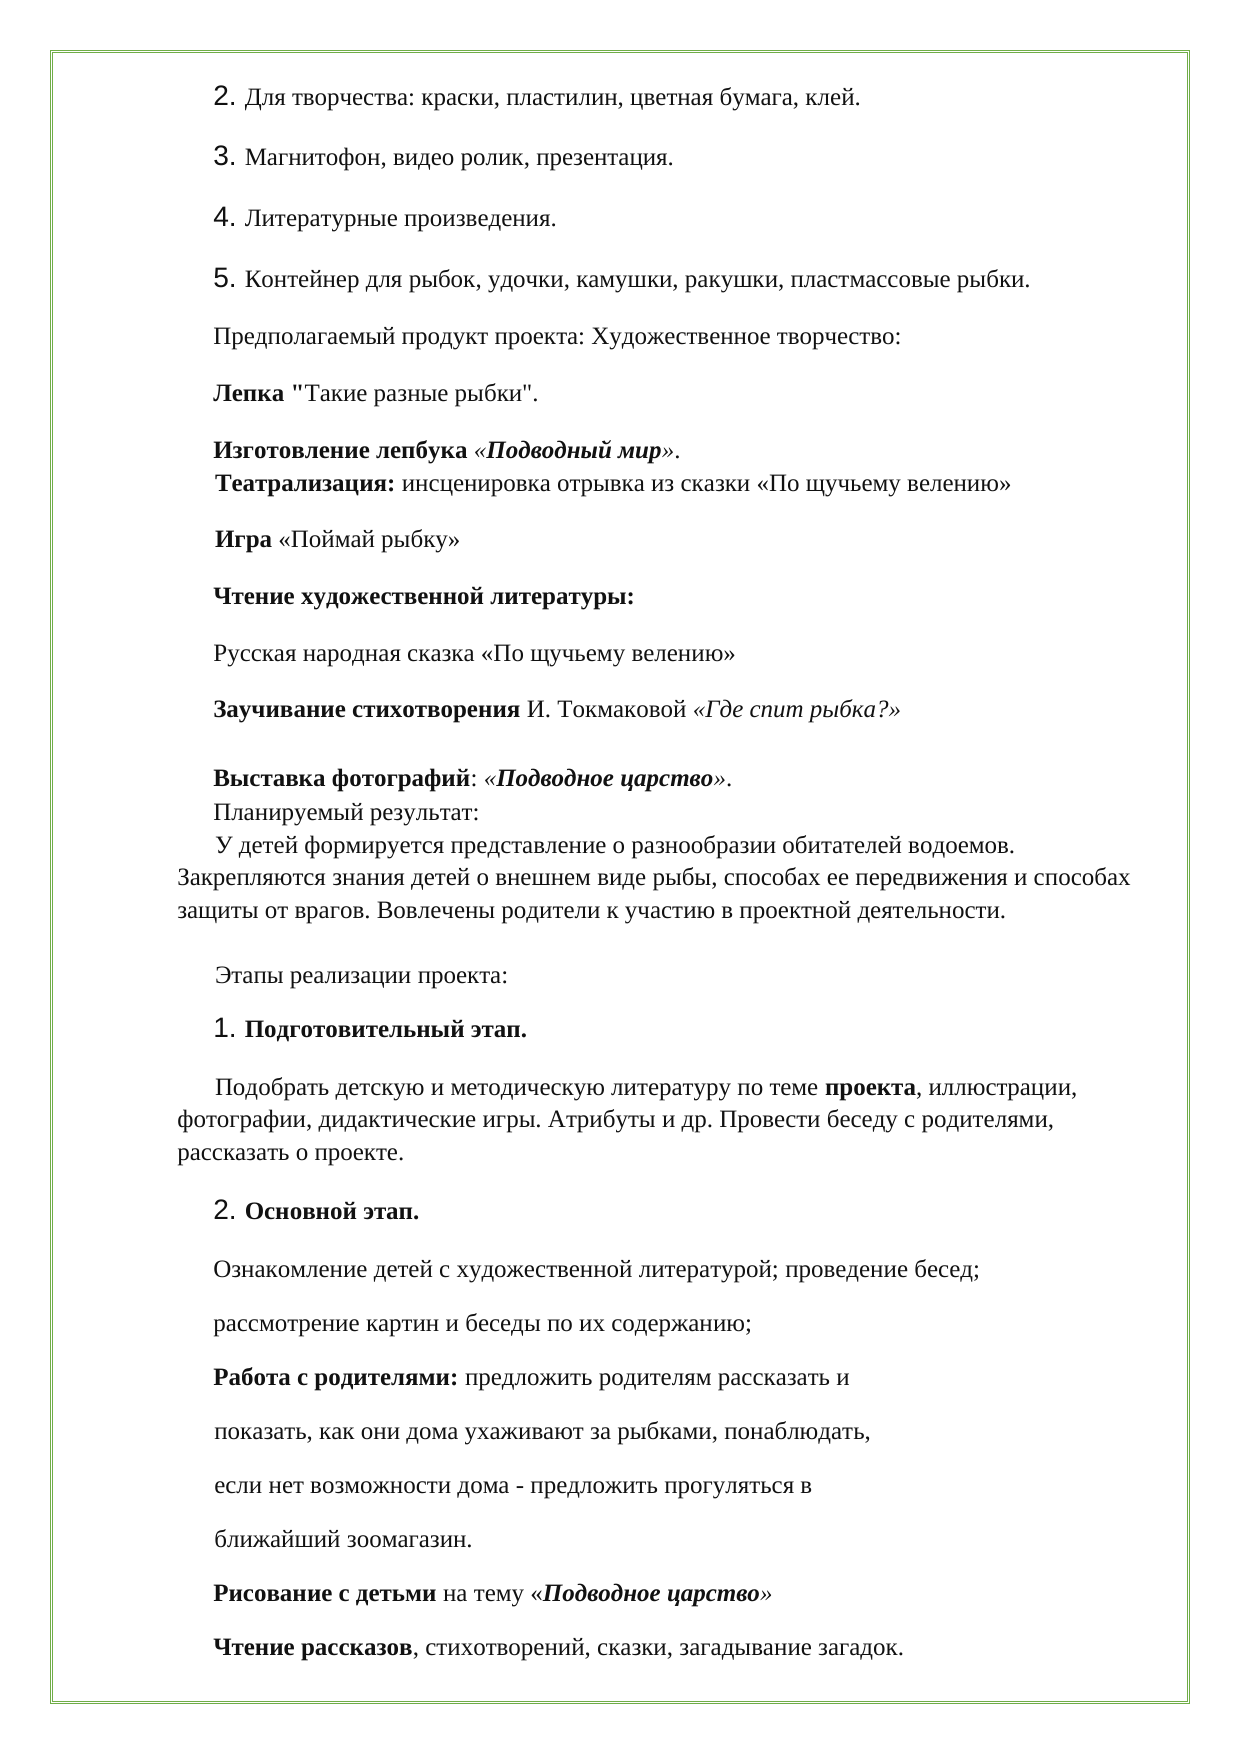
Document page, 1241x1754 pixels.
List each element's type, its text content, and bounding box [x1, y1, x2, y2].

text Планируемый результат: [213, 797, 1152, 826]
text Лепка "Такие разные рыбки". [213, 378, 1152, 407]
list Литературные произведения. [213, 200, 1152, 232]
text Чтение художественной литературы: [213, 581, 1152, 610]
text Рисование с детьми на тему «Подводное царство» [213, 1578, 915, 1607]
text У детей формируется представление о разнообразии обитателей водоемов. Закрепляются знания детей о внешнем виде рыбы, способах ее передвижения и способах защиты от врагов. Вовлечены родители к участию в проектной деятельности. [177, 830, 1152, 923]
text Подобрать детскую и методическую литературу по теме проекта, иллюстрации, фотографии, дидактические игры. Атрибуты и др. Провести беседу с родителями, рассказать о проекте. [177, 1072, 1152, 1165]
text рассмотрение картин и беседы по их содержанию; [213, 1308, 915, 1337]
text Ознакомление детей с художественной литературой; проведение бесед; [213, 1254, 1084, 1283]
text Заучивание стихотворения И. Токмаковой «Где спит рыбка?» [213, 694, 1152, 723]
text Театрализация: инсценировка отрывка из сказки «По щучьему велению» [177, 468, 1152, 497]
text Этапы реализации проекта: [215, 960, 1152, 989]
text Русская народная сказка «По щучьему велению» [213, 638, 1152, 667]
text Изготовление лепбука «Подводный мир». [213, 435, 947, 463]
text Игра «Поймай рыбку» [177, 524, 1152, 553]
list Контейнер для рыбок, удочки, камушки, ракушки, пластмассовые рыбки. [213, 261, 1152, 293]
text Чтение рассказов, стихотворений, сказки, загадывание загадок. [213, 1632, 1152, 1661]
list Магнитофон, видео ролик, презентация. [213, 139, 1152, 172]
list Основной этап. [213, 1193, 1152, 1226]
text Выставка фотографий: «Подводное царство». [213, 763, 1152, 792]
list Для творчества: краски, пластилин, цветная бумага, клей. [213, 78, 1152, 111]
text Предполагаемый продукт проекта: Художественное творчество: [213, 321, 905, 350]
list Подготовительный этап. [213, 1011, 1152, 1044]
text Работа с родителями: предложить родителям рассказать и показать, как они дома ухаживают за рыбками, понаблюдать, если нет возможности дома - предложить прогуляться в ближайший зоомагазин. [213, 1362, 915, 1553]
